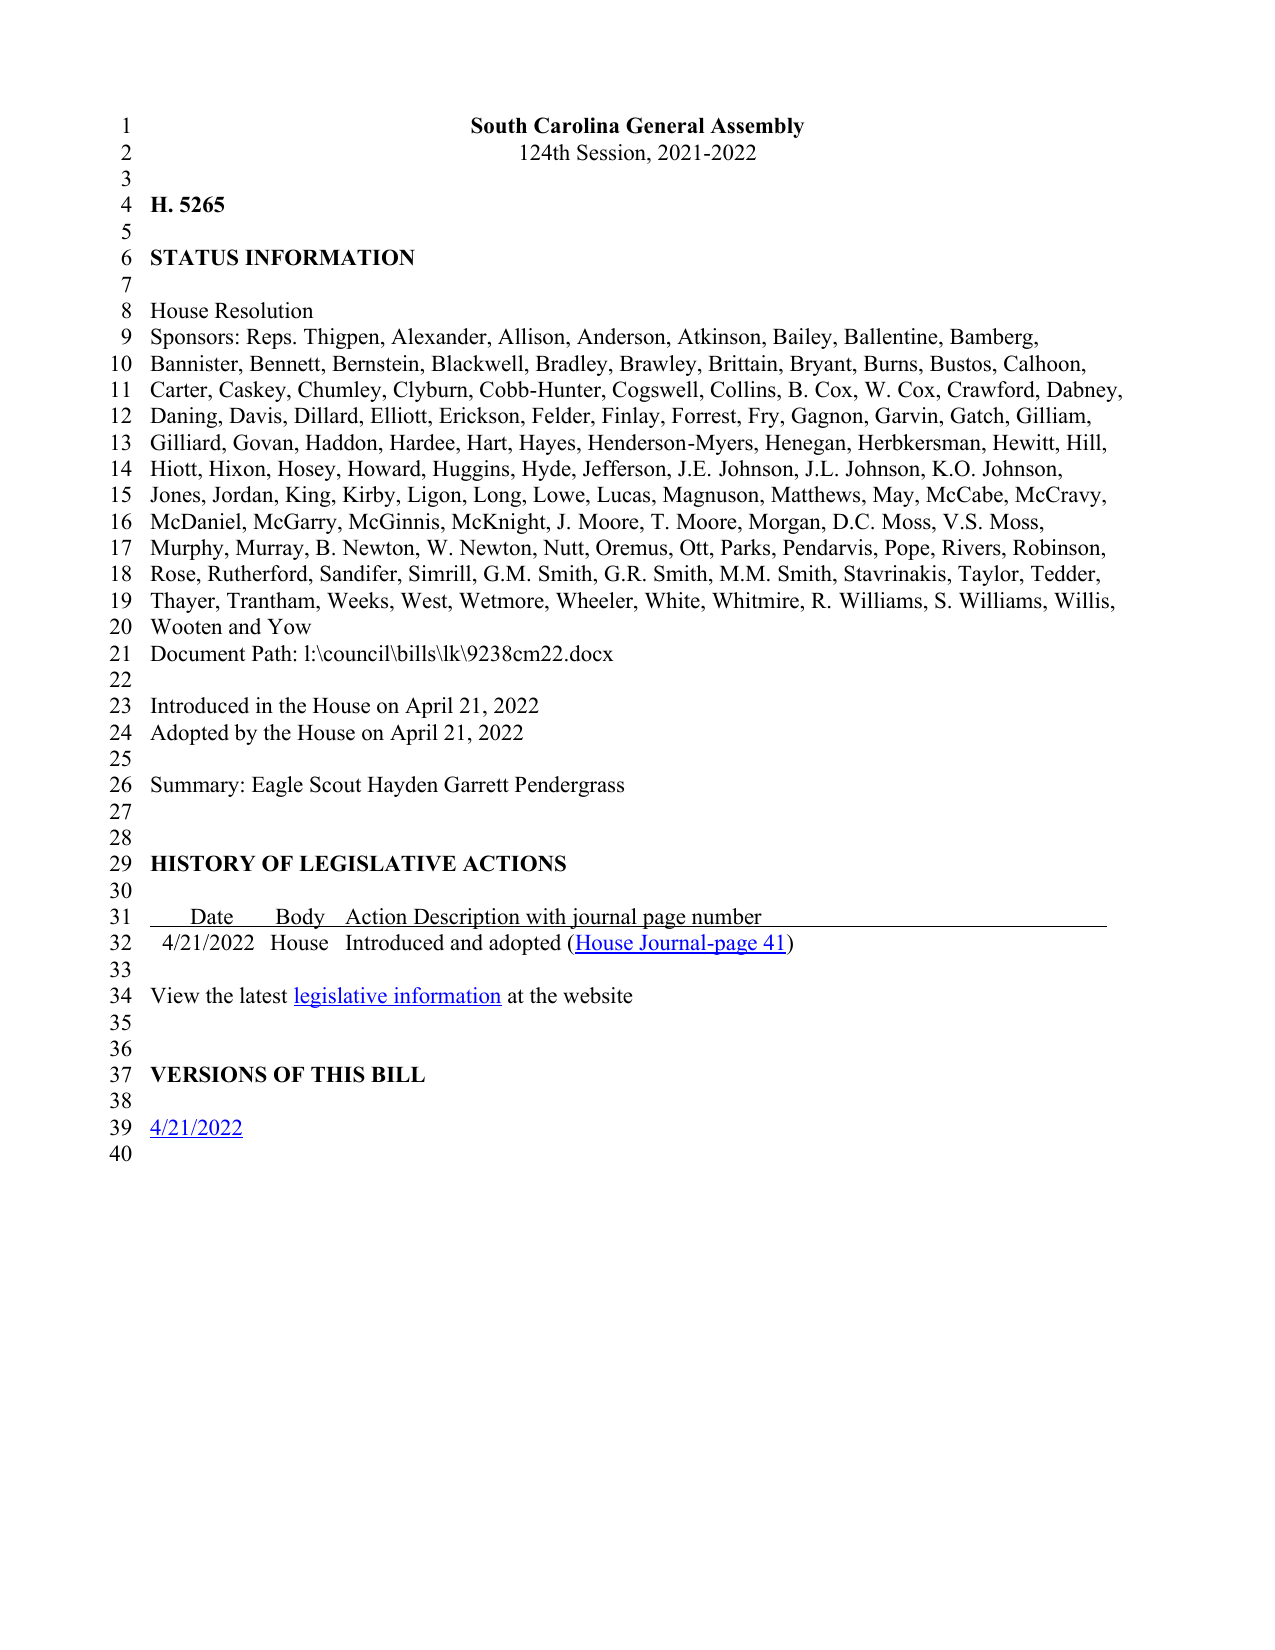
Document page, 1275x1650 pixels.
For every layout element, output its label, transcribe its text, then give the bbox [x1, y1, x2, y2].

text Sponsors: Reps. Thigpen, Alexander, Allison, Anderson, Atkinson, Bailey, Ballentine, Bamberg, Bannister, Bennett, Bernstein, Blackwell, Bradley, Brawley, Brittain, Bryant, Burns, Bustos, Calhoon, Carter, Caskey, Chumley, Clyburn, Cobb-Hunter, Cogswell, Collins, B. Cox, W. Cox, Crawford, Dabney, Daning, Davis, Dillard, Elliott, Erickson, Felder, Finlay, Forrest, Fry, Gagnon, Garvin, Gatch, Gilliam, Gilliard, Govan, Haddon, Hardee, Hart, Hayes, Henderson-Myers, Henegan, Herbkersman, Hewitt, Hill, Hiott, Hixon, Hosey, Howard, Huggins, Hyde, Jefferson, J.E. Johnson, J.L. Johnson, K.O. Johnson, Jones, Jordan, King, Kirby, Ligon, Long, Lowe, Lucas, Magnuson, Matthews, May, McCabe, McCravy, McDaniel, McGarry, McGinnis, McKnight, J. Moore, T. Moore, Morgan, D.C. Moss, V.S. Moss, Murphy, Murray, B. Newton, W. Newton, Nutt, Oremus, Ott, Parks, Pendarvis, Pope, Rivers, Robinson, Rose, Rutherford, Sandifer, Simrill, G.M. Smith, G.R. Smith, M.M. Smith, Stavrinakis, Taylor, Tedder, Thayer, Trantham, Weeks, West, Wetmore, Wheeler, White, Whitmire, R. Williams, S. Williams, Willis, Wooten and Yow [150, 323, 1125, 639]
text Date Body Action Description with journal page number [150, 903, 1125, 929]
text South Carolina General Assembly [150, 112, 1125, 139]
text H. 5265 [150, 192, 1125, 218]
text HISTORY OF LEGISLATIVE ACTIONS [150, 850, 1125, 877]
text 4/21/2022 [150, 1114, 1125, 1140]
text STATUS INFORMATION [150, 244, 1125, 271]
text Document Path: l:\council\bills\lk\9238cm22.docx [150, 639, 1125, 666]
text Summary: Eagle Scout Hayden Garrett Pendergrass [150, 771, 1125, 798]
text Adopted by the House on April 21, 2022 [150, 719, 1125, 745]
text Introduced in the House on April 21, 2022 [150, 692, 1125, 719]
text 4/21/2022 House Introduced and adopted (House Journal-page 41) [150, 929, 1125, 956]
text House Resolution [150, 297, 1125, 323]
text VERSIONS OF THIS BILL [150, 1061, 1125, 1088]
text 124th Session, 2021-2022 [150, 139, 1125, 165]
text View the latest legislative information at the website [150, 982, 1125, 1008]
